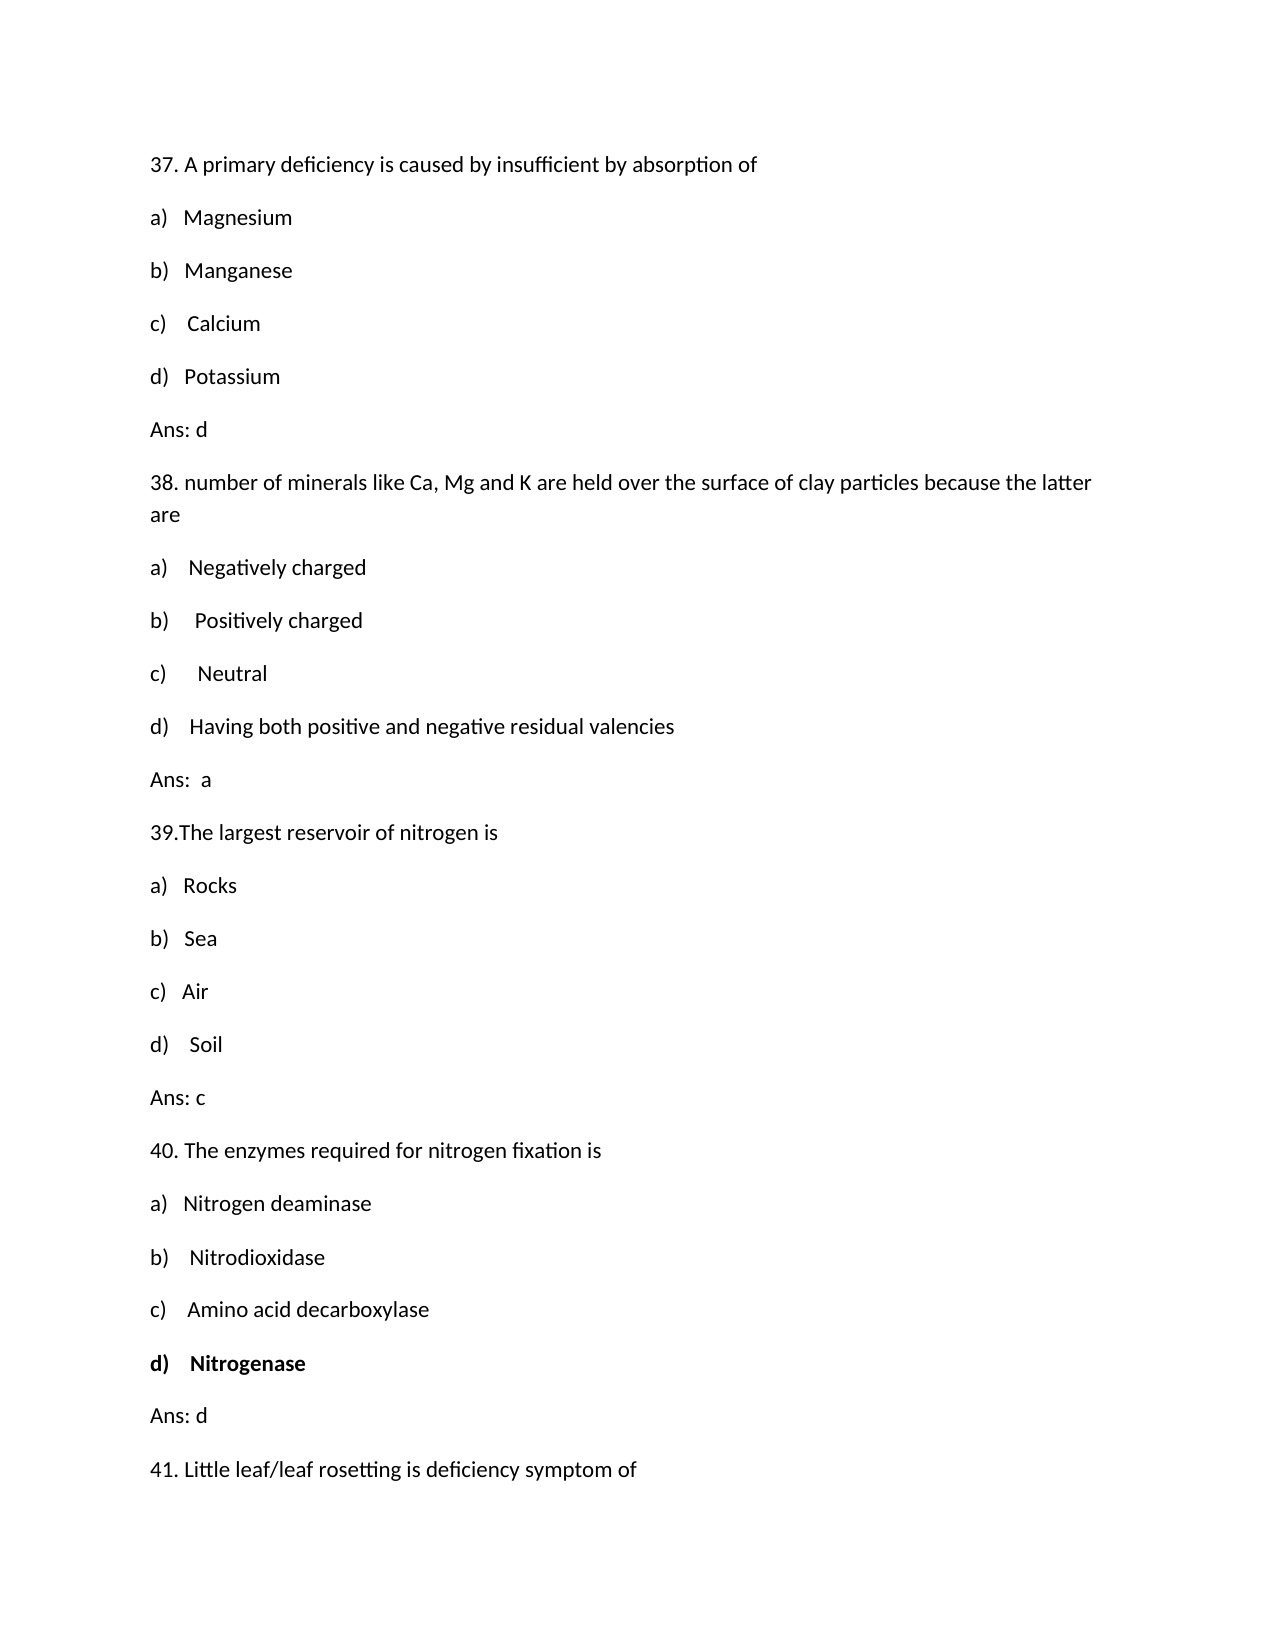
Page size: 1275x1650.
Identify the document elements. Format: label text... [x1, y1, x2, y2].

text c) Amino acid decarboxylase [150, 1296, 1125, 1324]
text b) Positively charged [150, 606, 1125, 634]
text 39.The largest reservoir of nitrogen is [150, 818, 1125, 846]
text Ans: a [150, 765, 1125, 793]
text 38. number of minerals like Ca, Mg and K are held over the surface of clay particles because the latter are [150, 468, 1125, 528]
text b) Sea [150, 924, 1125, 952]
text a) Nitrogen deaminase [150, 1189, 1125, 1218]
text 41. Little leaf/leaf rosetting is deficiency symptom of [150, 1455, 1125, 1483]
text c) Air [150, 977, 1125, 1006]
text b) Manganese [150, 256, 1125, 284]
text 40. The enzymes required for nitrogen fixation is [150, 1137, 1125, 1164]
text c) Neutral [150, 659, 1125, 687]
text Ans: c [150, 1083, 1125, 1112]
text a) Rocks [150, 871, 1125, 899]
text Ans: d [150, 415, 1125, 443]
text 37. A primary deficiency is caused by insufficient by absorption of [150, 150, 1125, 178]
text b) Nitrodioxidase [150, 1243, 1125, 1271]
text a) Magnesium [150, 203, 1125, 231]
text d) Potassium [150, 362, 1125, 390]
text d) Having both positive and negative residual valencies [150, 712, 1125, 740]
text c) Calcium [150, 309, 1125, 337]
text d) Nitrogenase [150, 1349, 1125, 1377]
text Ans: d [150, 1402, 1125, 1430]
text a) Negatively charged [150, 553, 1125, 581]
text d) Soil [150, 1031, 1125, 1058]
